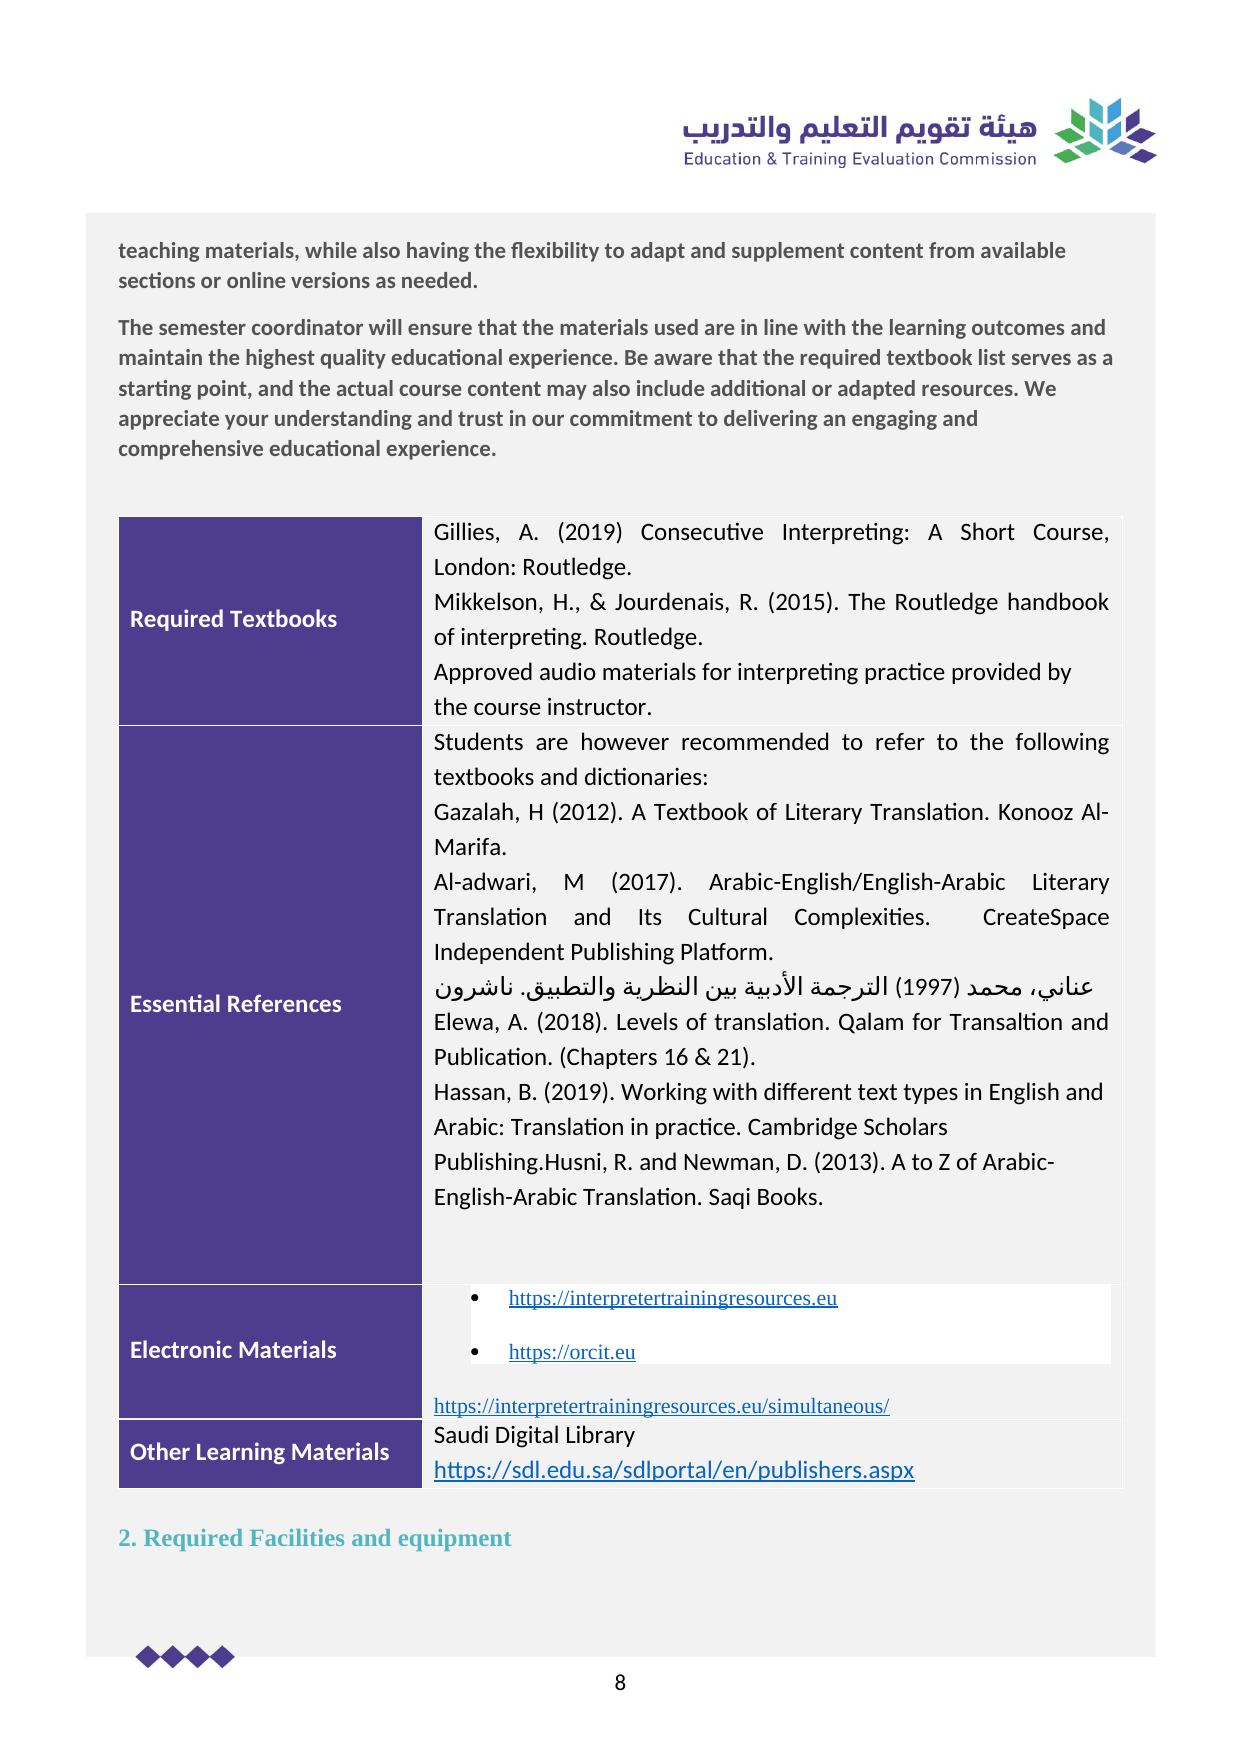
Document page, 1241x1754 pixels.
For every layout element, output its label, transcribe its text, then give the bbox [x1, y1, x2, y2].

picture [2, 1, 1241, 1753]
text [118, 236, 1122, 294]
table_cell Students are however recommended to refer to the following textbooks and dictionaries: Gazalah, H (2012). A Textbook of Literary Translation. Konooz Al-Marifa. Al-adwari, M (2017). Arabic-English/English-Arabic Literary Translation and Its Cultural Complexities. CreateSpace Independent Publishing Platform. عناني، محمد (1997) الترجمة الأدبية بين النظرية والتطبيق. ناشرون Elewa, A. (2018). Levels of translation. Qalam for Transaltion and Publication. (Chapters 16 & 21). Hassan, B. (2019). Working with different text types in English and Arabic: Translation in practice. Cambridge Scholars Publishing.Husni, R. and Newman, D. (2013). A to Z of Arabic-English-Arabic Translation. Saqi Books. [423, 726, 1122, 1284]
table_header Required Textbooks [119, 517, 422, 725]
table_cell https://interpretertrainingresources.eu https://orcit.eu https://interpretertrainingresources.eu/simultaneous/ [423, 1285, 1122, 1418]
table_header Gillies, A. (2019) Consecutive Interpreting: A Short Course, London: Routledge. Mikkelson, H., & Jourdenais, R. (2015). The Routledge handbook of interpreting. Routledge. Approved audio materials for interpreting practice provided by the course instructor. [423, 517, 1122, 725]
table_cell Electronic Materials [119, 1285, 422, 1418]
text 2. Required Facilities and equipment [118, 1523, 1122, 1552]
table_cell Saudi Digital Library https://sdl.edu.sa/sdlportal/en/publishers.aspx [423, 1420, 1122, 1488]
table_cell Essential References [119, 726, 422, 1284]
table_cell Other Learning Materials [119, 1420, 422, 1488]
text The semester coordinator will ensure that the materials used are in line with the learning outcomes and maintain the highest quality educational experience. Be aware that the required textbook list serves as a starting point, and the actual course content may also include additional or adapted resources. We appreciate your understanding and trust in our commitment to delivering an engaging and comprehensive educational experience. [118, 313, 1122, 462]
